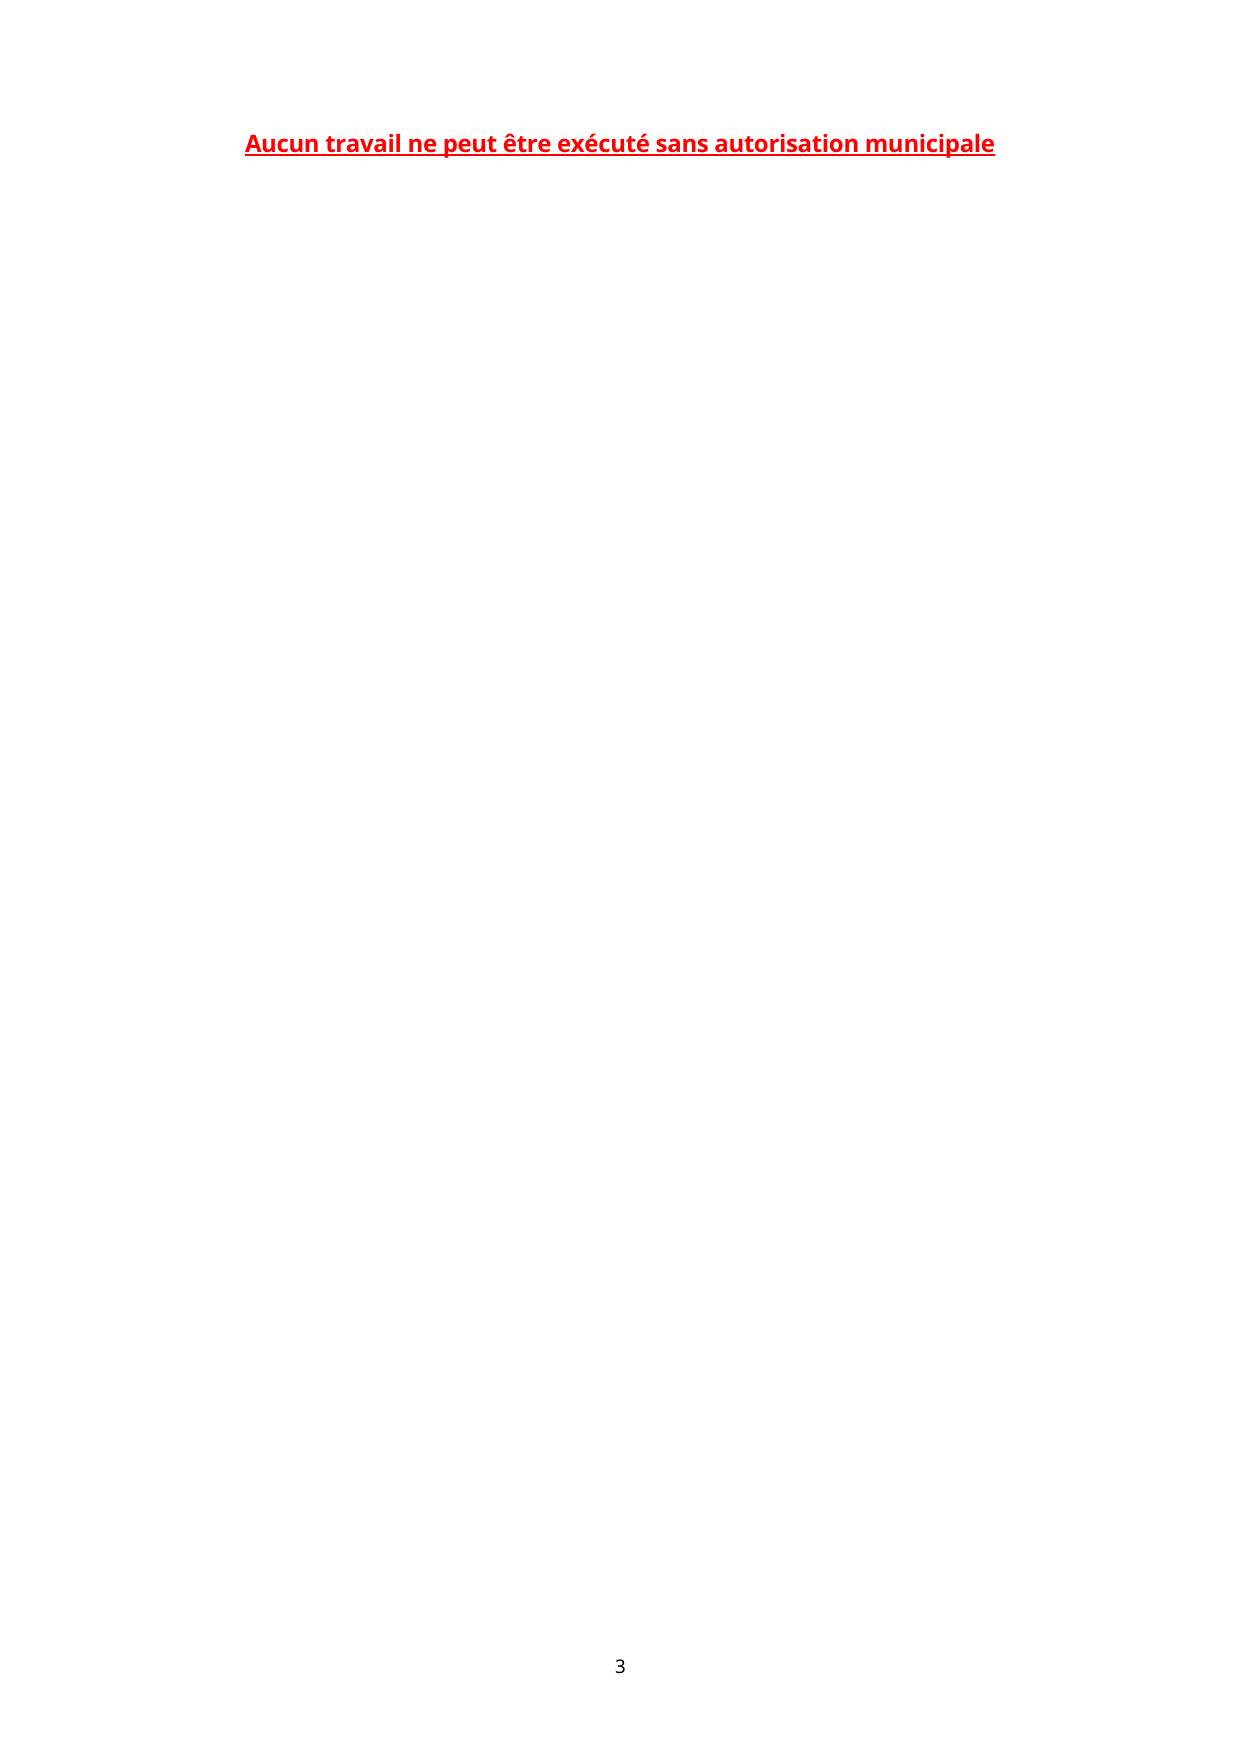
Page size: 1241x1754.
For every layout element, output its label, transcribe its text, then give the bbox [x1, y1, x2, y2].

text Aucun travail ne peut être exécuté sans autorisation municipale [75, 132, 1165, 157]
